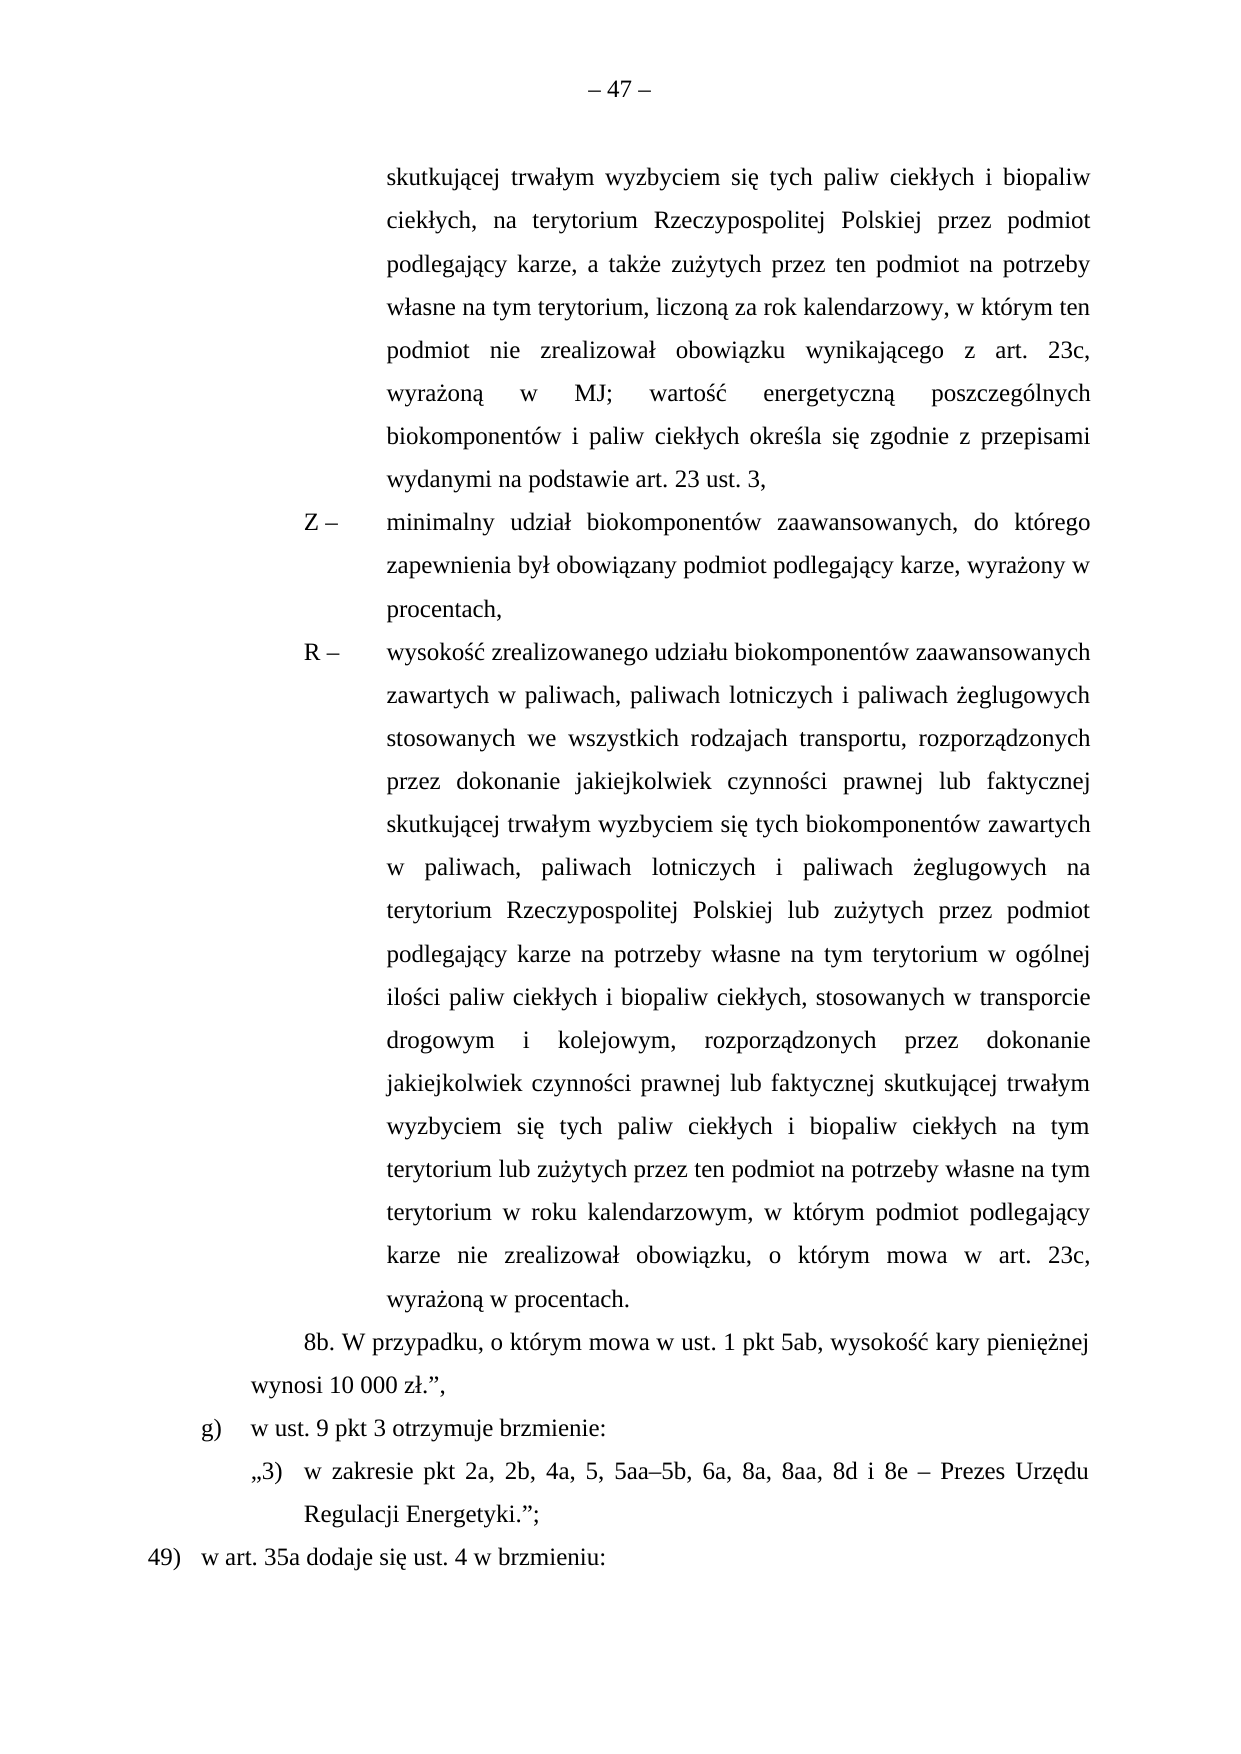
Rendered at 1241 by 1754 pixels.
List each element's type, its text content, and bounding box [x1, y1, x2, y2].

text Z – minimalny udział biokomponentów zaawansowanych, do którego zapewnienia był obowiązany podmiot podlegający karze, wyrażony w procentach, [304, 507, 1091, 622]
text g) w ust. 9 pkt 3 otrzymuje brzmienie: [201, 1413, 1091, 1442]
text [304, 162, 1091, 493]
text R – wysokość zrealizowanego udziału biokomponentów zaawansowanych zawartych w paliwach, paliwach lotniczych i paliwach żeglugowych stosowanych we wszystkich rodzajach transportu, rozporządzonych przez dokonanie jakiejkolwiek czynności prawnej lub faktycznej skutkującej trwałym wyzbyciem się tych biokomponentów zawartych w paliwach, paliwach lotniczych i paliwach żeglugowych na terytorium Rzeczypospolitej Polskiej lub zużytych przez podmiot podlegający karze na potrzeby własne na tym terytorium w ogólnej ilości paliw ciekłych i biopaliw ciekłych, stosowanych w transporcie drogowym i kolejowym, rozporządzonych przez dokonanie jakiejkolwiek czynności prawnej lub faktycznej skutkującej trwałym wyzbyciem się tych paliw ciekłych i biopaliw ciekłych na tym terytorium lub zużytych przez ten podmiot na potrzeby własne na tym terytorium w roku kalendarzowym, w którym podmiot podlegający karze nie zrealizował obowiązku, o którym mowa w art. 23c, wyrażoną w procentach. [304, 637, 1091, 1312]
text 8b. W przypadku, o którym mowa w ust. 1 pkt 5ab, wysokość kary pieniężnej wynosi 10 000 zł.”, [251, 1327, 1091, 1399]
text „3) w zakresie pkt 2a, 2b, 4a, 5, 5aa–5b, 6a, 8a, 8aa, 8d i 8e – Prezes Urzędu Regulacji Energetyki.”; [251, 1456, 1091, 1528]
text 49) w art. 35a dodaje się ust. 4 w brzmieniu: [148, 1542, 1091, 1571]
